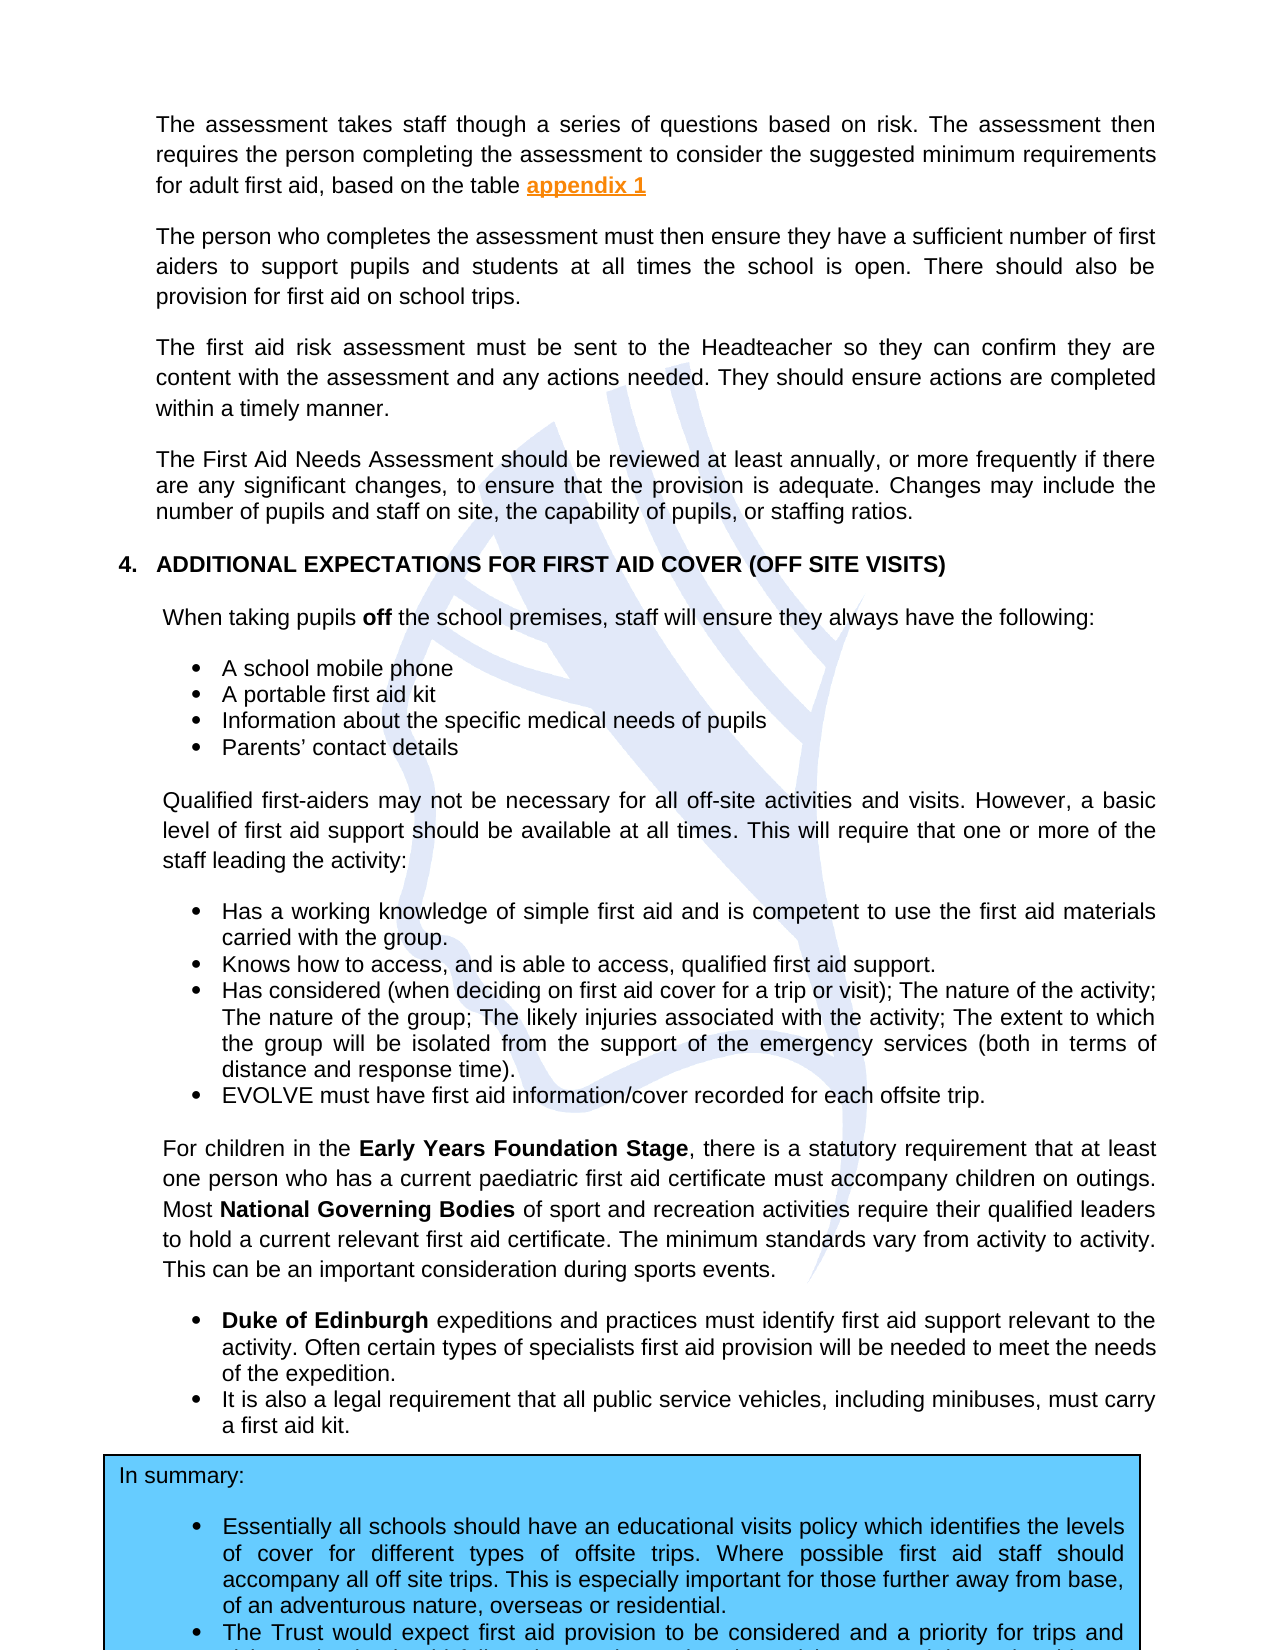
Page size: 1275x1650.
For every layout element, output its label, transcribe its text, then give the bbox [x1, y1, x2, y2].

list ADDITIONAL EXPECTATIONS FOR FIRST AID COVER (OFF SITE VISITS) [118, 551, 1157, 577]
text Has considered (when deciding on first aid cover for a trip or visit); The nature of the activity; The nature of the group; The likely injuries associated with the activity; The extent to which the group will be isolated from the support of the emergency services (both in terms of distance and response time). [192, 977, 1157, 1082]
text Qualified first-aiders may not be necessary for all off-site activities and visits. However, a basic level of first aid support should be available at all times. This will require that one or more of the staff leading the activity: [162, 787, 1157, 873]
text EVOLVE must have first aid information/cover recorded for each offsite trip. [192, 1082, 1157, 1109]
list The First Aid Needs Assessment should be reviewed at least annually, or more frequently if there are any significant changes, to ensure that the provision is adequate. Changes may include the number of pupils and staff on site, the capability of pupils, or staffing ratios. [156, 446, 1157, 525]
text A portable first aid kit [192, 681, 1157, 707]
text Information about the specific medical needs of pupils [192, 707, 1157, 734]
text The assessment takes staff though a series of questions based on risk. The assessment then requires the person completing the assessment to consider the suggested minimum requirements for adult first aid, based on the table appendix 1 [156, 111, 1157, 198]
text The person who completes the assessment must then ensure they have a sufficient number of first aiders to support pupils and students at all times the school is open. There should also be provision for first aid on school trips. [156, 223, 1157, 309]
text It is also a legal requirement that all public service vehicles, including minibuses, must carry a first aid kit. [192, 1386, 1157, 1439]
text When taking pupils off the school premises, staff will ensure they always have the following: [162, 604, 1157, 630]
text A school mobile phone [192, 655, 1157, 681]
text Has a working knowledge of simple first aid and is competent to use the first aid materials carried with the group. [192, 898, 1157, 951]
text The first aid risk assessment must be sent to the Headteacher so they can confirm they are content with the assessment and any actions needed. They should ensure actions are completed within a timely manner. [156, 334, 1157, 421]
text Parents’ contact details [192, 734, 1157, 760]
text Duke of Edinburgh expeditions and practices must identify first aid support relevant to the activity. Often certain types of specialists first aid provision will be needed to meet the needs of the expedition. [192, 1307, 1157, 1386]
text For children in the Early Years Foundation Stage, there is a statutory requirement that at least one person who has a current paediatric first aid certificate must accompany children on outings. Most National Governing Bodies of sport and recreation activities require their qualified leaders to hold a current relevant first aid certificate. The minimum standards vary from activity to activity. This can be an important consideration during sports events. [162, 1135, 1157, 1282]
text Knows how to access, and is able to access, qualified first aid support. [192, 951, 1157, 977]
